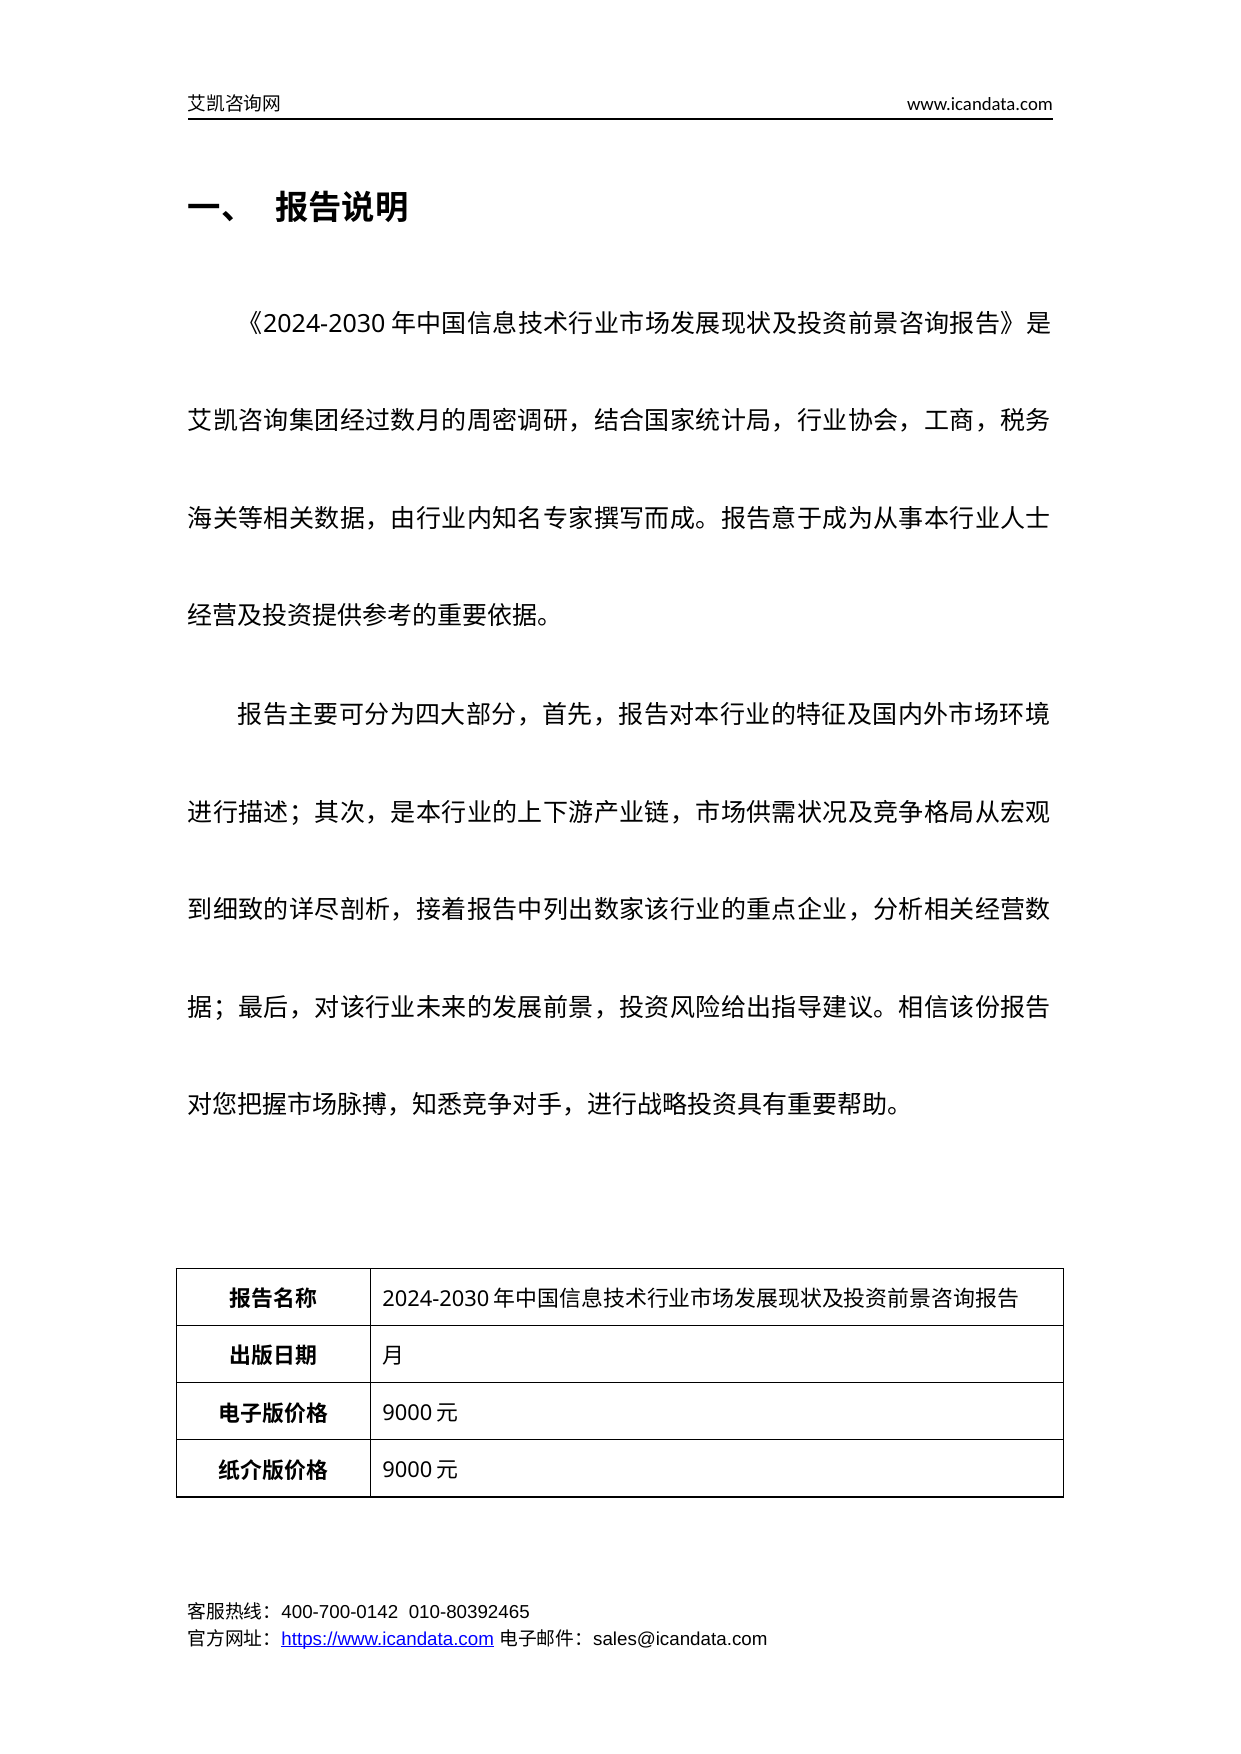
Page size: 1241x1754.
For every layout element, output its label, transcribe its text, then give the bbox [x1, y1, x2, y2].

table_cell 月 [371, 1326, 1063, 1382]
table_header 报告名称 [177, 1269, 370, 1325]
table_cell 9000元 [371, 1440, 1063, 1496]
table_header 2024-2030年中国信息技术行业市场发展现状及投资前景咨询报告 [371, 1269, 1063, 1325]
table_cell 电子版价格 [177, 1383, 370, 1439]
text 《2024-2030年中国信息技术行业市场发展现状及投资前景咨询报告》是艾凯咨询集团经过数月的周密调研，结合国家统计局，行业协会，工商，税务海关等相关数据，由行业内知名专家撰写而成。报告意于成为从事本行业人士经营及投资提供参考的重要依据。 [187, 289, 1053, 646]
table_cell 纸介版价格 [177, 1440, 370, 1496]
text 报告主要可分为四大部分，首先，报告对本行业的特征及国内外市场环境进行描述；其次，是本行业的上下游产业链，市场供需状况及竞争格局从宏观到细致的详尽剖析，接着报告中列出数家该行业的重点企业，分析相关经营数据；最后，对该行业未来的发展前景，投资风险给出指导建议。相信该份报告对您把握市场脉搏，知悉竞争对手，进行战略投资具有重要帮助。 [187, 681, 1053, 1136]
table_cell 9000元 [371, 1383, 1063, 1439]
subtitle 报告说明 [187, 172, 1053, 237]
table_cell 出版日期 [177, 1326, 370, 1382]
